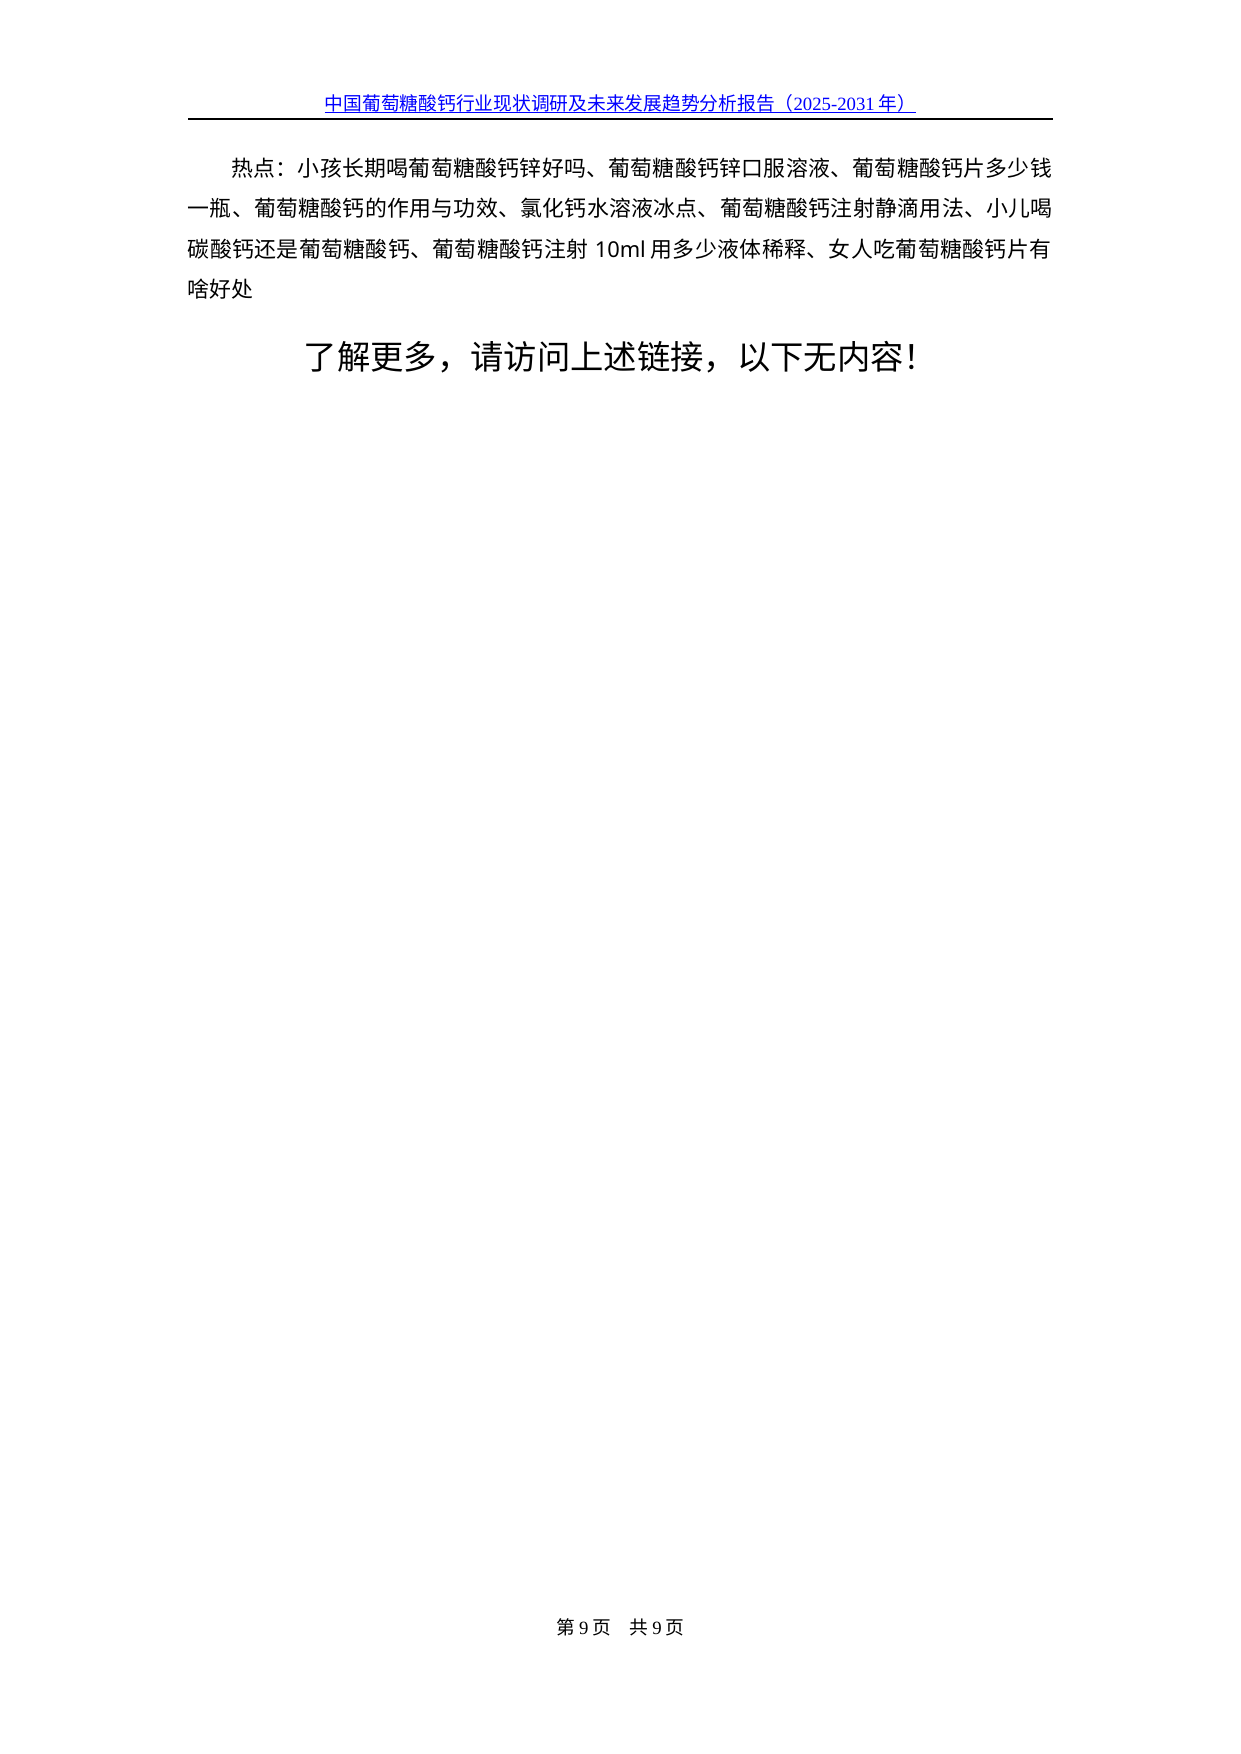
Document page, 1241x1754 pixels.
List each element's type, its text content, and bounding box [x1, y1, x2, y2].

title 了解更多，请访问上述链接，以下无内容！ [187, 322, 1053, 387]
text 热点：小孩长期喝葡萄糖酸钙锌好吗、葡萄糖酸钙锌口服溶液、葡萄糖酸钙片多少钱一瓶、葡萄糖酸钙的作用与功效、氯化钙水溶液冰点、葡萄糖酸钙注射静滴用法、小儿喝碳酸钙还是葡萄糖酸钙、葡萄糖酸钙注射10ml用多少液体稀释、女人吃葡萄糖酸钙片有啥好处 [187, 150, 1053, 304]
